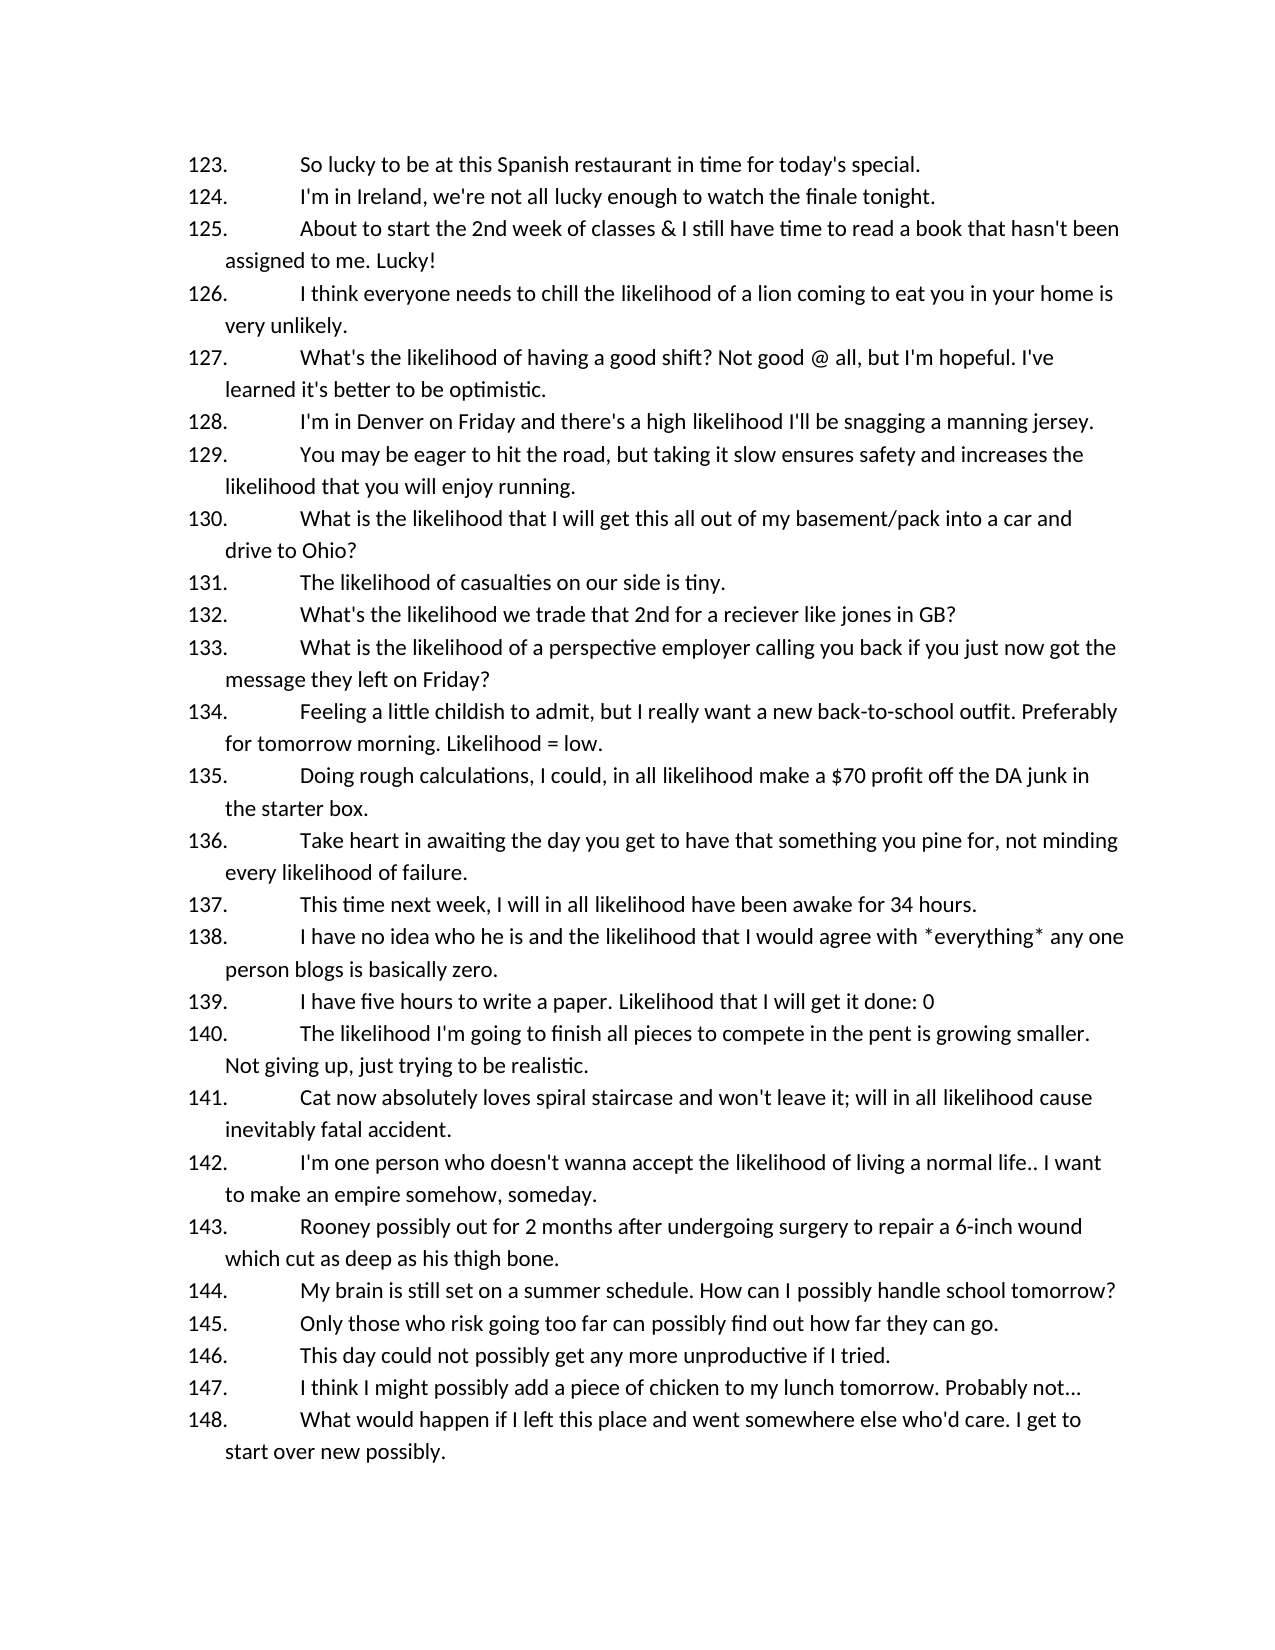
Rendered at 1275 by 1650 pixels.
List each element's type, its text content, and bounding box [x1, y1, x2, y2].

list About to start the 2nd week of classes & I still have time to read a book that hasn't been assigned to me. Lucky! [187, 214, 1125, 274]
list I'm one person who doesn't wanna accept the likelihood of living a normal life.. I want to make an empire somehow, someday. [187, 1148, 1125, 1208]
list Only those who risk going too far can possibly find out how far they can go. [187, 1309, 1125, 1337]
list You may be eager to hit the road, but taking it slow ensures safety and increases the likelihood that you will enjoy running. [187, 440, 1125, 500]
list Doing rough calculations, I could, in all likelihood make a $70 profit off the DA junk in the starter box. [187, 762, 1125, 822]
list My brain is still set on a summer schedule. How can I possibly handle school tomorrow? [187, 1277, 1125, 1304]
list Take heart in awaiting the day you get to have that something you pine for, not minding every likelihood of failure. [187, 826, 1125, 886]
list I think everyone needs to chill the likelihood of a lion coming to eat you in your home is very unlikely. [187, 279, 1125, 339]
list Cat now absolutely loves spiral staircase and won't leave it; will in all likelihood cause inevitably fatal accident. [187, 1083, 1125, 1144]
list So lucky to be at this Spanish restaurant in time for today's special. [187, 150, 1125, 178]
list I'm in Ireland, we're not all lucky enough to watch the finale tonight. [187, 182, 1125, 210]
list The likelihood of casualties on our side is tiny. [187, 568, 1125, 596]
list What would happen if I left this place and went somewhere else who'd care. I get to start over new possibly. [187, 1405, 1125, 1466]
list What's the likelihood of having a good shift? Not good @ all, but I'm hopeful. I've learned it's better to be optimistic. [187, 343, 1125, 403]
list I have five hours to write a paper. Likelihood that I will get it done: 0 [187, 987, 1125, 1015]
list What is the likelihood that I will get this all out of my basement/pack into a car and drive to Ohio? [187, 504, 1125, 564]
list Rooney possibly out for 2 months after undergoing surgery to repair a 6-inch wound which cut as deep as his thigh bone. [187, 1212, 1125, 1272]
list Feeling a little childish to admit, but I really want a new back-to-school outfit. Preferably for tomorrow morning. Likelihood = low. [187, 697, 1125, 757]
list What's the likelihood we trade that 2nd for a reciever like jones in GB? [187, 601, 1125, 629]
list What is the likelihood of a perspective employer calling you back if you just now got the message they left on Friday? [187, 633, 1125, 693]
list This time next week, I will in all likelihood have been awake for 34 hours. [187, 890, 1125, 918]
list The likelihood I'm going to finish all pieces to compete in the pent is growing smaller. Not giving up, just trying to be realistic. [187, 1019, 1125, 1079]
list This day could not possibly get any more unproductive if I tried. [187, 1341, 1125, 1369]
list I have no idea who he is and the likelihood that I would agree with *everything* any one person blogs is basically zero. [187, 922, 1125, 983]
list I'm in Denver on Friday and there's a high likelihood I'll be snagging a manning jersey. [187, 407, 1125, 436]
list I think I might possibly add a piece of chicken to my lunch tomorrow. Probably not... [187, 1373, 1125, 1401]
